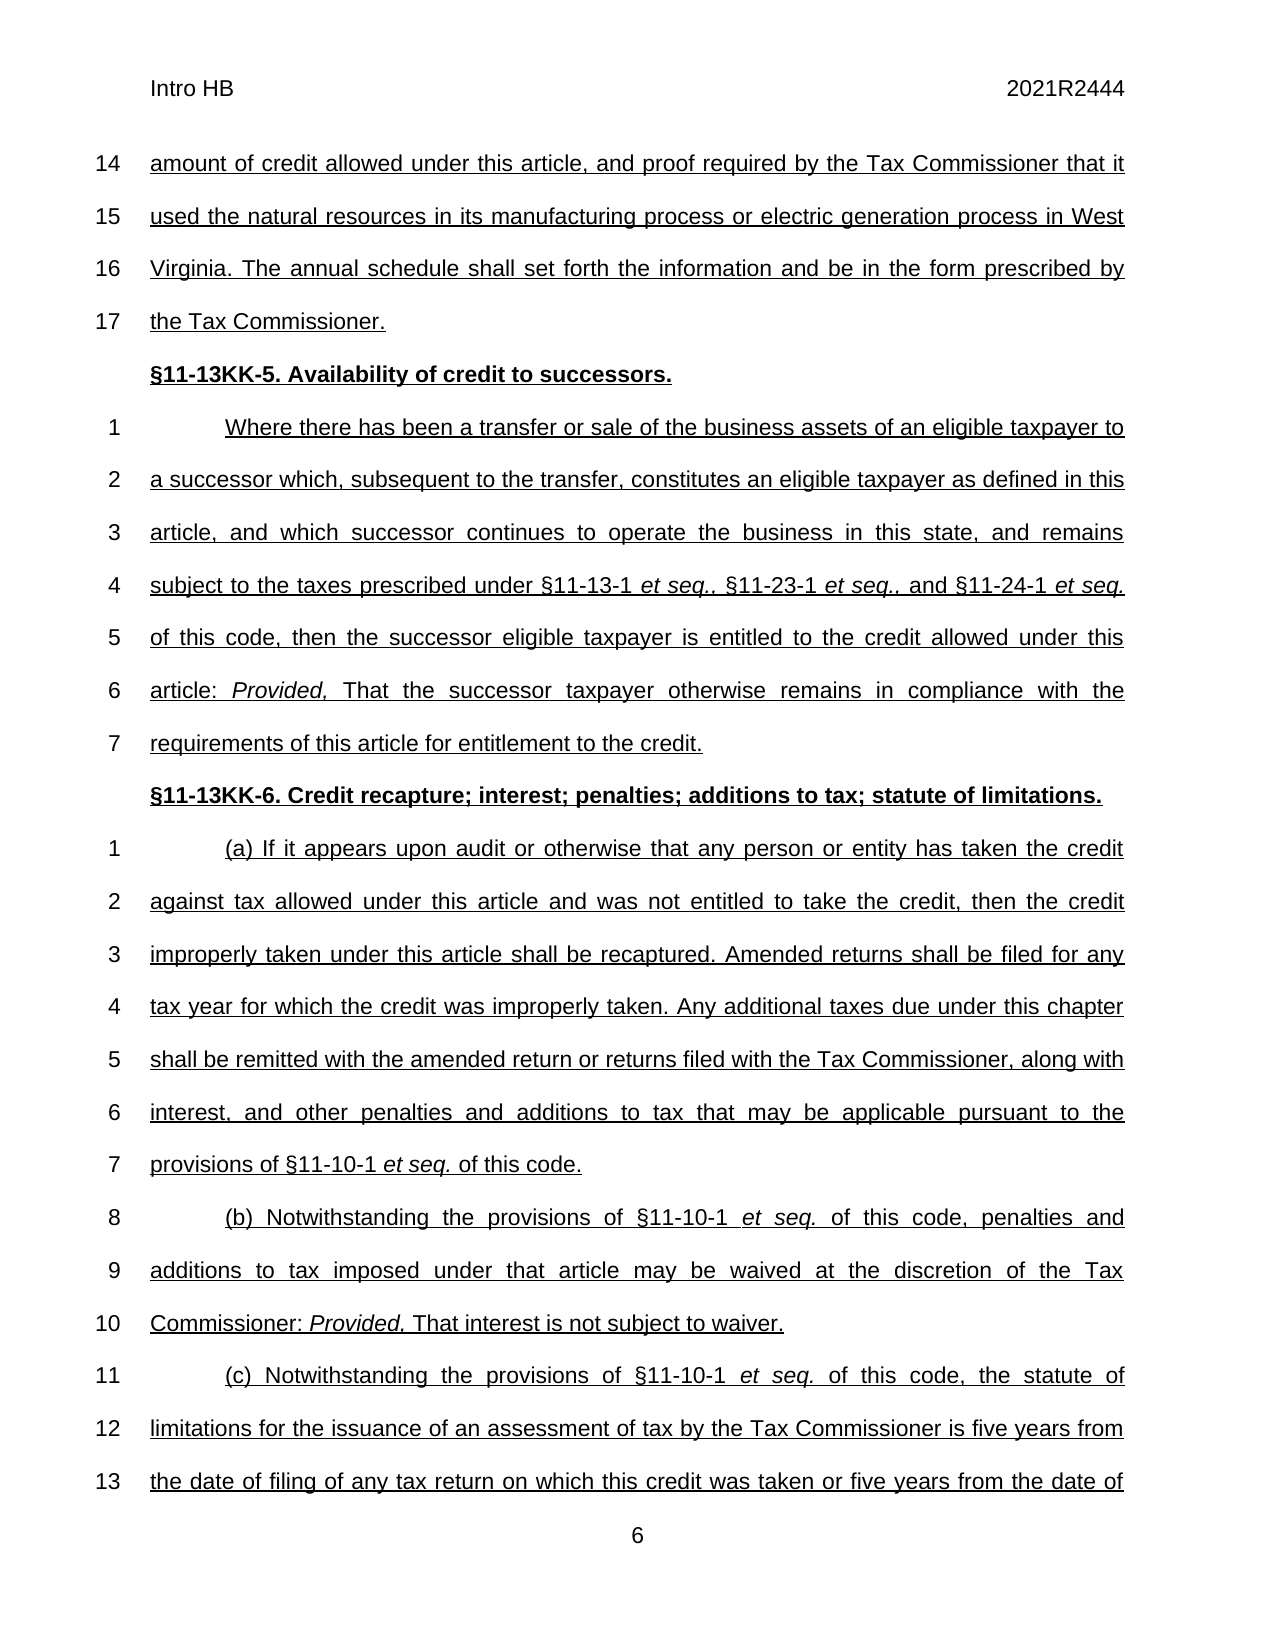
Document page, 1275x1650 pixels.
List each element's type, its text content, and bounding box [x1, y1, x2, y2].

subtitle §11-13KK-6. Credit recapture; interest; penalties; additions to tax; statute of limitations. [150, 782, 1125, 809]
text (a) If it appears upon audit or otherwise that any person or entity has taken the credit against tax allowed under this article and was not entitled to take the credit, then the credit improperly taken under this article shall be recaptured. Amended returns shall be filed for any tax year for which the credit was improperly taken. Any additional taxes due under this chapter shall be remitted with the amended return or returns filed with the Tax Commissioner, along with interest, and other penalties and additions to tax that may be applicable pursuant to the provisions of §11-10-1 et seq. of this code. [150, 835, 1125, 911]
text Where there has been a transfer or sale of the business assets of an eligible taxpayer to a successor which, subsequent to the transfer, constitutes an eligible taxpayer as defined in this article, and which successor continues to operate the business in this state, and remains subject to the taxes prescribed under §11-13-1 et seq., §11-23-1 et seq., and §11-24-1 et seq. of this code, then the successor eligible taxpayer is entitled to the credit allowed under this article: Provided, That the successor taxpayer otherwise remains in compliance with the requirements of this article for entitlement to the credit. [150, 490, 1125, 594]
subtitle §11-13KK-5. Availability of credit to successors. [150, 361, 1125, 387]
text (a) If it appears upon audit or otherwise that any person or entity has taken the credit against tax allowed under this article and was not entitled to take the credit, then the credit improperly taken under this article shall be recaptured. Amended returns shall be filed for any tax year for which the credit was improperly taken. Any additional taxes due under this chapter shall be remitted with the amended return or returns filed with the Tax Commissioner, along with interest, and other penalties and additions to tax that may be applicable pursuant to the provisions of §11-10-1 et seq. of this code. [150, 965, 1125, 1069]
text (a) If it appears upon audit or otherwise that any person or entity has taken the credit against tax allowed under this article and was not entitled to take the credit, then the credit improperly taken under this article shall be recaptured. Amended returns shall be filed for any tax year for which the credit was improperly taken. Any additional taxes due under this chapter shall be remitted with the amended return or returns filed with the Tax Commissioner, along with interest, and other penalties and additions to tax that may be applicable pursuant to the provisions of §11-10-1 et seq. of this code. [150, 1070, 1125, 1121]
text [150, 1362, 1125, 1494]
text Where there has been a transfer or sale of the business assets of an eligible taxpayer to a successor which, subsequent to the transfer, constitutes an eligible taxpayer as defined in this article, and which successor continues to operate the business in this state, and remains subject to the taxes prescribed under §11-13-1 et seq., §11-23-1 et seq., and §11-24-1 et seq. of this code, then the successor eligible taxpayer is entitled to the credit allowed under this article: Provided, That the successor taxpayer otherwise remains in compliance with the requirements of this article for entitlement to the credit. [150, 413, 1125, 489]
text (b) Notwithstanding the provisions of §11-10-1 et seq. of this code, penalties and additions to tax imposed under that article may be waived at the discretion of the Tax Commissioner: Provided, That interest is not subject to waiver. [150, 1204, 1125, 1336]
text (a) If it appears upon audit or otherwise that any person or entity has taken the credit against tax allowed under this article and was not entitled to take the credit, then the credit improperly taken under this article shall be recaptured. Amended returns shall be filed for any tax year for which the credit was improperly taken. Any additional taxes due under this chapter shall be remitted with the amended return or returns filed with the Tax Commissioner, along with interest, and other penalties and additions to tax that may be applicable pursuant to the provisions of §11-10-1 et seq. of this code. [150, 1123, 1125, 1178]
text (a) If it appears upon audit or otherwise that any person or entity has taken the credit against tax allowed under this article and was not entitled to take the credit, then the credit improperly taken under this article shall be recaptured. Amended returns shall be filed for any tax year for which the credit was improperly taken. Any additional taxes due under this chapter shall be remitted with the amended return or returns filed with the Tax Commissioner, along with interest, and other penalties and additions to tax that may be applicable pursuant to the provisions of §11-10-1 et seq. of this code. [150, 912, 1125, 963]
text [150, 150, 1125, 173]
text Where there has been a transfer or sale of the business assets of an eligible taxpayer to a successor which, subsequent to the transfer, constitutes an eligible taxpayer as defined in this article, and which successor continues to operate the business in this state, and remains subject to the taxes prescribed under §11-13-1 et seq., §11-23-1 et seq., and §11-24-1 et seq. of this code, then the successor eligible taxpayer is entitled to the credit allowed under this article: Provided, That the successor taxpayer otherwise remains in compliance with the requirements of this article for entitlement to the credit. [150, 596, 1125, 700]
text Where there has been a transfer or sale of the business assets of an eligible taxpayer to a successor which, subsequent to the transfer, constitutes an eligible taxpayer as defined in this article, and which successor continues to operate the business in this state, and remains subject to the taxes prescribed under §11-13-1 et seq., §11-23-1 et seq., and §11-24-1 et seq. of this code, then the successor eligible taxpayer is entitled to the credit allowed under this article: Provided, That the successor taxpayer otherwise remains in compliance with the requirements of this article for entitlement to the credit. [150, 701, 1125, 756]
